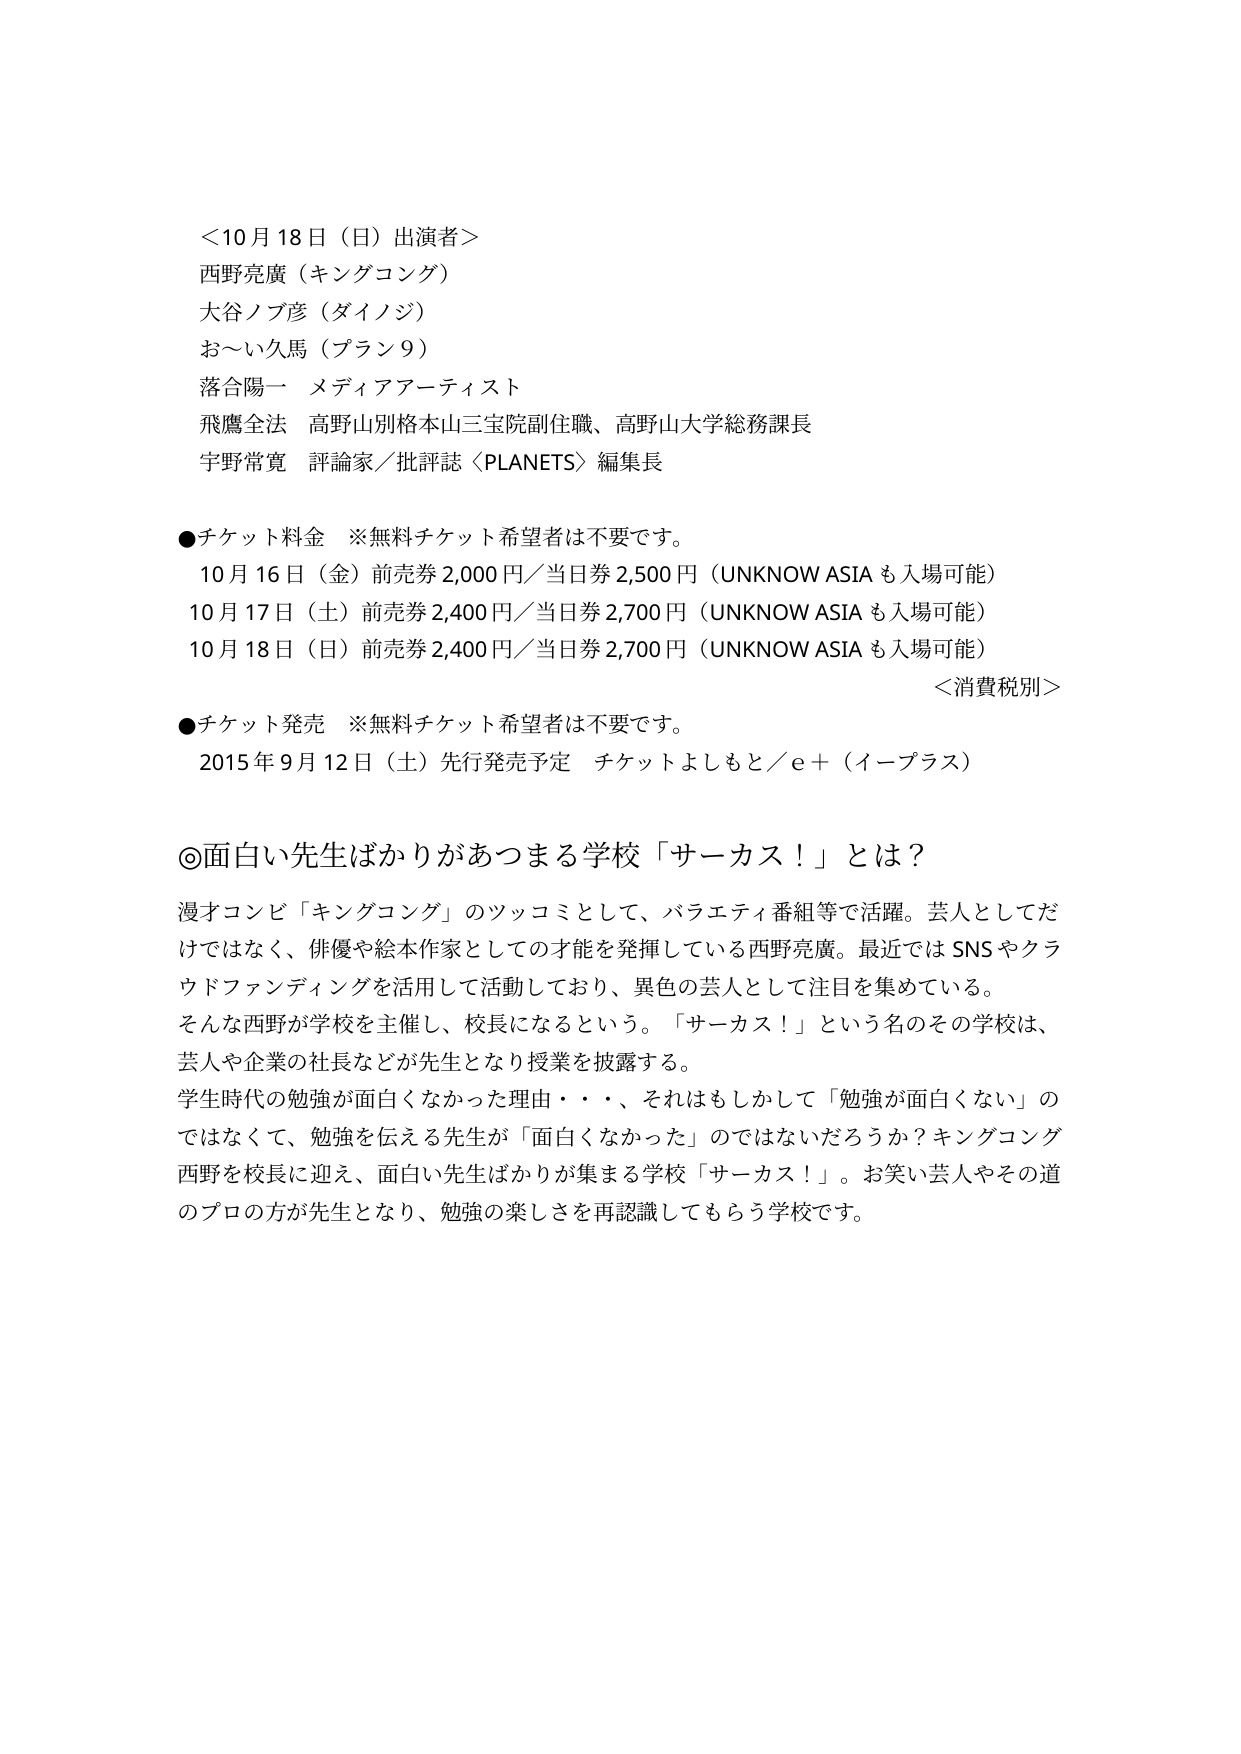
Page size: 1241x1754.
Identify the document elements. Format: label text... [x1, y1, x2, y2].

text ◎面白い先生ばかりがあつまる学校「サーカス！」とは？ [177, 817, 1063, 892]
text ＜10月18日（日）出演者＞ [177, 217, 1063, 254]
text 10月17日（土）前売券2,400円／当日券2,700円（UNKNOW ASIAも入場可能） [177, 592, 1063, 629]
text 西野亮廣（キングコング） [177, 254, 1063, 292]
text 漫才コンビ「キングコング」のツッコミとして、バラエティ番組等で活躍。芸人としてだけではなく、俳優や絵本作家としての才能を発揮している西野亮廣。最近ではSNSやクラウドファンディングを活用して活動しており、異色の芸人として注目を集めている。 [177, 892, 1063, 1004]
text 宇野常寛 評論家／批評誌〈PLANETS〉編集長 [177, 442, 1063, 479]
text ●チケット発売 ※無料チケット希望者は不要です。 [177, 704, 1063, 742]
text 2015年9月12日（土）先行発売予定 チケットよしもと／ｅ＋（イープラス） [177, 742, 1063, 779]
text 10月18日（日）前売券2,400円／当日券2,700円（UNKNOW ASIAも入場可能） [177, 629, 1063, 667]
text 学生時代の勉強が面白くなかった理由・・・、それはもしかして「勉強が面白くない」のではなくて、勉強を伝える先生が「面白くなかった」のではないだろうか？キングコング西野を校長に迎え、面白い先生ばかりが集まる学校「サーカス！」。お笑い芸人やその道のプロの方が先生となり、勉強の楽しさを再認識してもらう学校です。 [177, 1079, 1063, 1229]
text ●チケット料金 ※無料チケット希望者は不要です。 [177, 517, 1063, 554]
text お〜い久馬（プラン９） [177, 329, 1063, 367]
text 飛鷹全法 高野山別格本山三宝院副住職、高野山大学総務課長 [177, 404, 1063, 442]
text 10月16日（金）前売券2,000円／当日券2,500円（UNKNOW ASIAも入場可能） [177, 554, 1063, 592]
text 落合陽一 メディアアーティスト [177, 367, 1063, 404]
text そんな西野が学校を主催し、校長になるという。「サーカス！」という名のその学校は、芸人や企業の社長などが先生となり授業を披露する。 [177, 1004, 1063, 1079]
text ＜消費税別＞ [177, 667, 1063, 704]
text 大谷ノブ彦（ダイノジ） [177, 292, 1063, 329]
